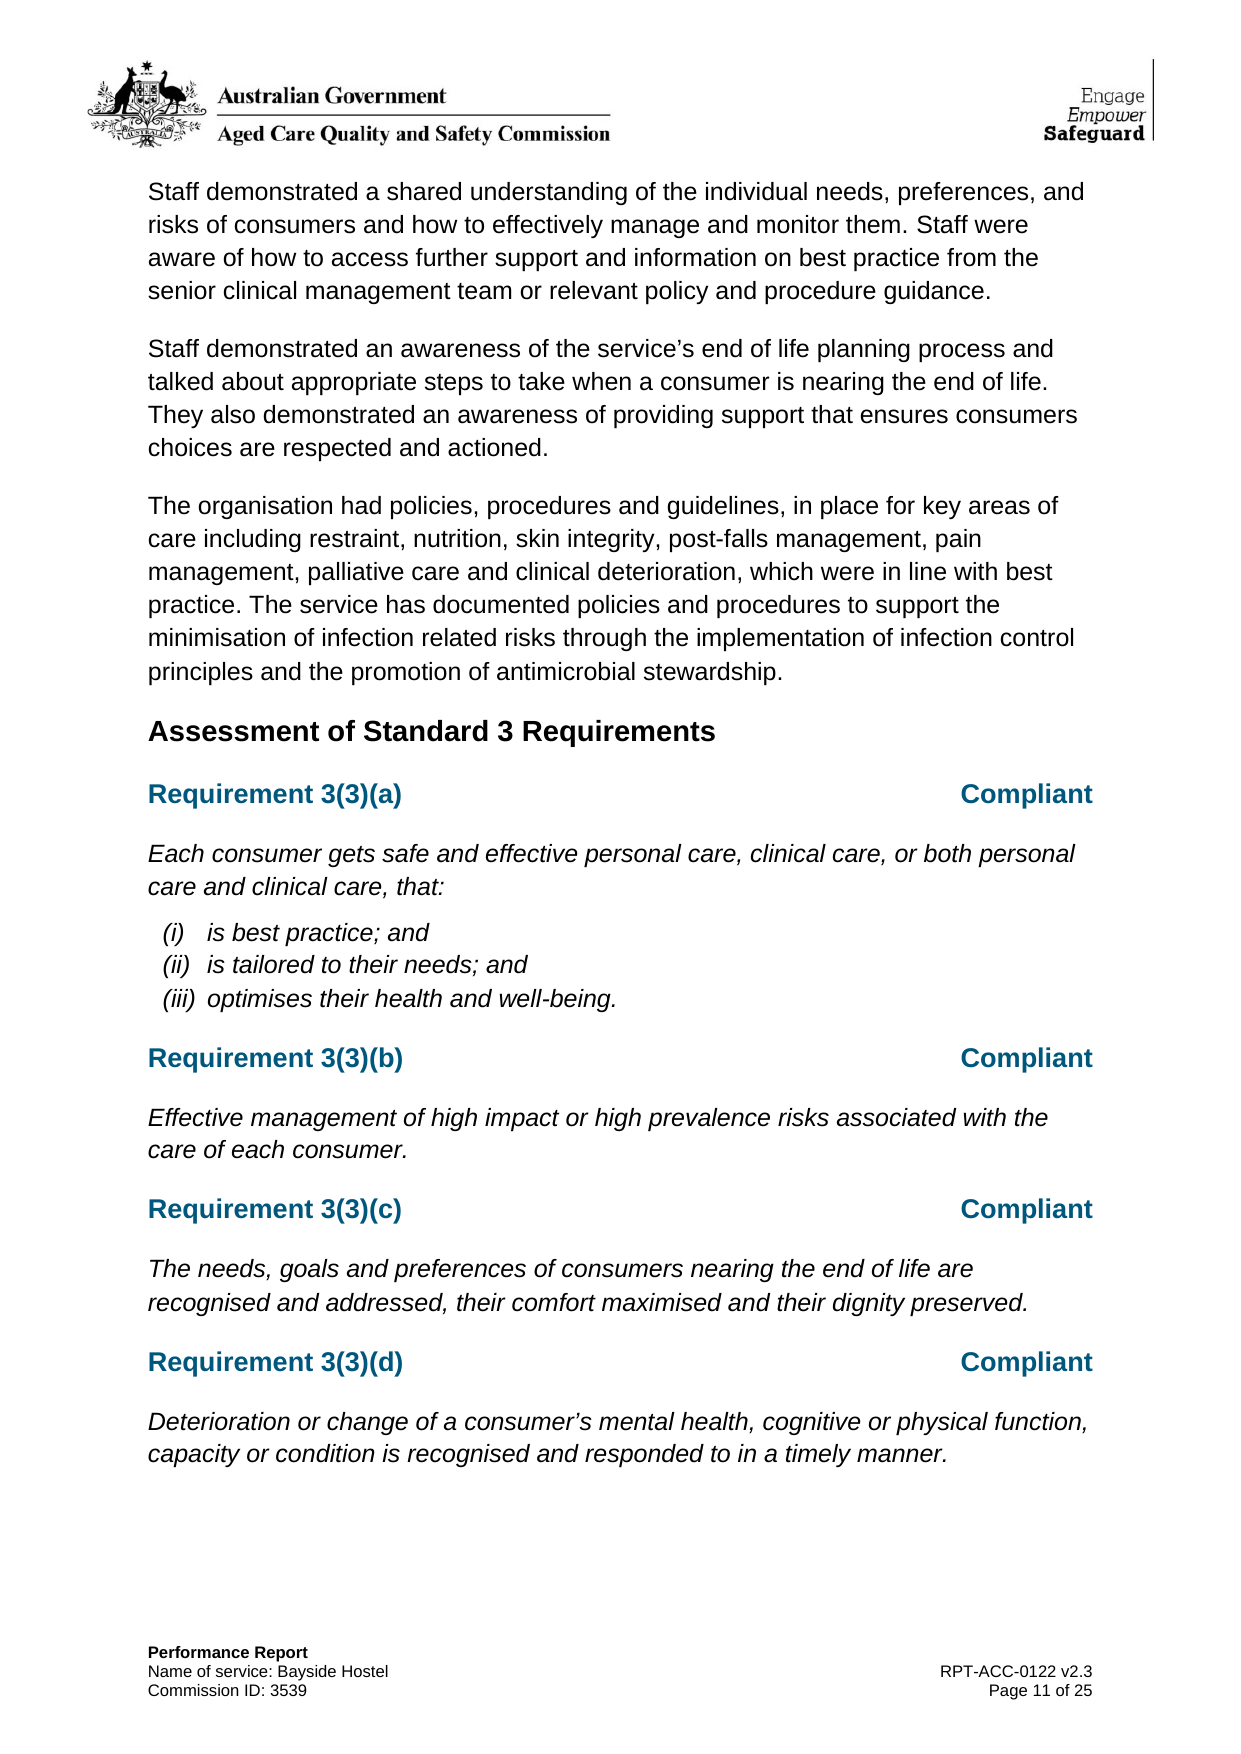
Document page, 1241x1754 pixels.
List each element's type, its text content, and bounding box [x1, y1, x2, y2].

text Staff demonstrated an awareness of the service’s end of life planning process and talked about appropriate steps to take when a consumer is nearing the end of life. They also demonstrated an awareness of providing support that ensures consumers choices are respected and actioned. [148, 334, 1092, 462]
text Deterioration or change of a consumer’s mental health, cognitive or physical function, capacity or condition is recognised and responded to in a timely manner. [148, 1406, 1092, 1468]
list is tailored to their needs; and [162, 951, 1092, 979]
text Requirement 3(3)(d) Compliant [148, 1346, 1092, 1377]
text Requirement 3(3)(a) Compliant [148, 778, 1092, 809]
list optimises their health and well-being. [162, 983, 1092, 1012]
text The needs, goals and preferences of consumers nearing the end of life are recognised and addressed, their comfort maximised and their dignity preserved. [148, 1254, 1092, 1316]
text Effective management of high impact or high prevalence risks associated with the care of each consumer. [148, 1102, 1092, 1164]
text Staff demonstrated a shared understanding of the individual needs, preferences, and risks of consumers and how to effectively manage and monitor them. Staff were aware of how to access further support and information on best practice from the senior clinical management team or relevant policy and procedure guidance. [148, 177, 1092, 305]
picture [1, 0, 1241, 169]
text Assessment of Standard 3 Requirements [148, 714, 1092, 748]
text Requirement 3(3)(b) Compliant [148, 1042, 1092, 1073]
list is best practice; and [162, 917, 1092, 946]
text Requirement 3(3)(c) Compliant [148, 1193, 1092, 1225]
text The organisation had policies, procedures and guidelines, in place for key areas of care including restraint, nutrition, skin integrity, post-falls management, pain management, palliative care and clinical deterioration, which were in line with best practice. The service has documented policies and procedures to support the minimisation of infection related risks through the implementation of infection control principles and the promotion of antimicrobial stewardship. [148, 491, 1092, 685]
text Each consumer gets safe and effective personal care, clinical care, or both personal care and clinical care, that: [148, 839, 1092, 901]
